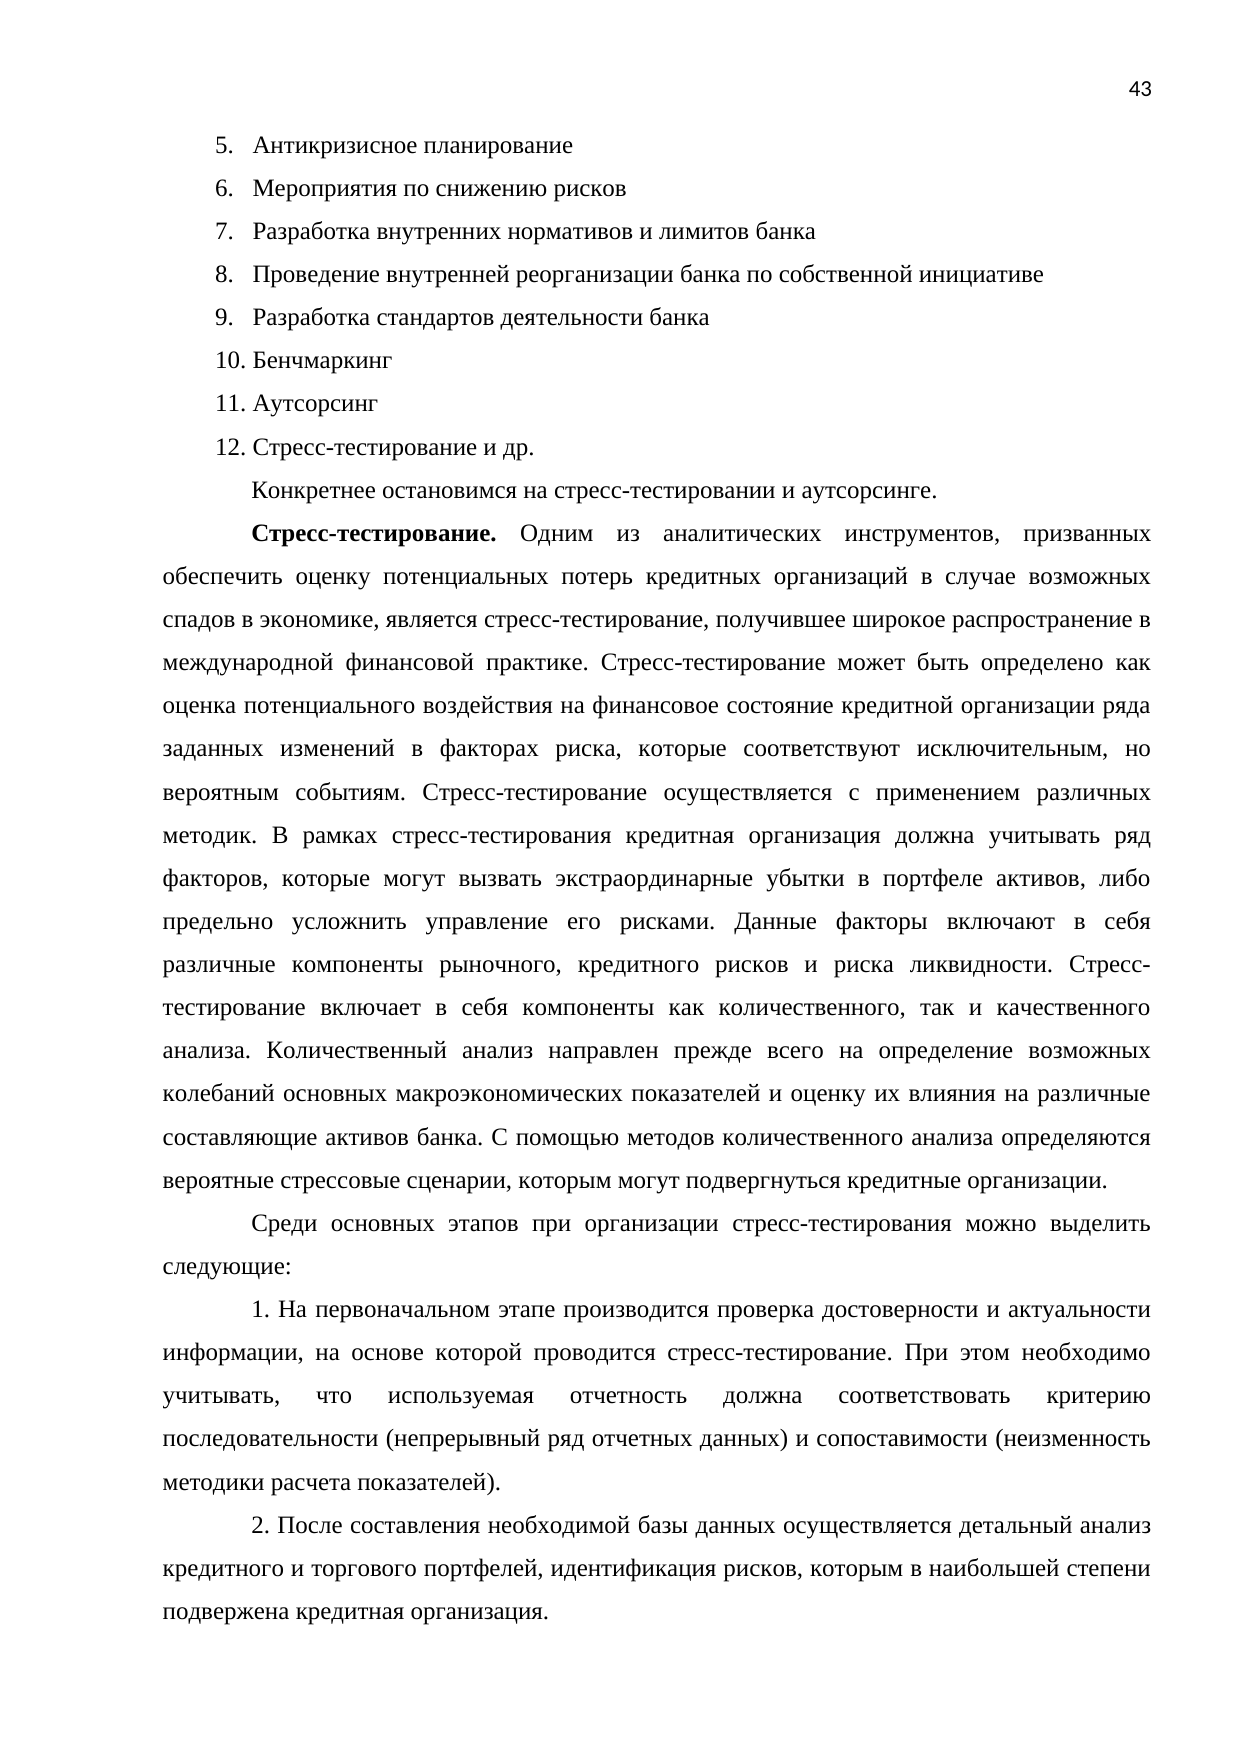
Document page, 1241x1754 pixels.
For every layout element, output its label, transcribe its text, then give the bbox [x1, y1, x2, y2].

list Проведение внутренней реорганизации банка по собственной инициативе [215, 259, 1152, 288]
text 2. После составления необходимой базы данных осуществляется детальный анализ кредитного и торгового портфелей, идентификация рисков, которым в наибольшей степени подвержена кредитная организация. [162, 1510, 1152, 1625]
text Среди основных этапов при организации стресс-тестирования можно выделить следующие: [162, 1208, 1152, 1280]
text Конкретнее остановимся на стресс-тестировании и аутсорсинге. [162, 475, 1152, 503]
list Стресс-тестирование и др. [215, 432, 1152, 460]
list Мероприятия по снижению рисков [215, 173, 1152, 202]
text Стресс-тестирование. Одним из аналитических инструментов, призванных обеспечить оценку потенциальных потерь кредитных организаций в случае возможных спадов в экономике, является стресс-тестирование, получившее широкое распространение в международной финансовой практике. Стресс-тестирование может быть определено как оценка потенциального воздействия на финансовое состояние кредитной организации ряда заданных изменений в факторах риска, которые соответствуют исключительным, но вероятным событиям. Стресс-тестирование осуществляется с применением различных методик. В рамках стресс-тестирования кредитная организация должна учитывать ряд факторов, которые могут вызвать экстраординарные убытки в портфеле активов, либо предельно усложнить управление его рисками. Данные факторы включают в себя различные компоненты рыночного, кредитного рисков и риска ликвидности. Стресс-тестирование включает в себя компоненты как количественного, так и качественного анализа. Количественный анализ направлен прежде всего на определение возможных колебаний основных макроэкономических показателей и оценку их влияния на различные составляющие активов банка. С помощью методов количественного анализа определяются вероятные стрессовые сценарии, которым могут подвергнуться кредитные организации. [162, 518, 1152, 1193]
text 1. На первоначальном этапе производится проверка достоверности и актуальности информации, на основе которой проводится стресс-тестирование. При этом необходимо учитывать, что используемая отчетность должна соответствовать критерию последовательности (непрерывный ряд отчетных данных) и сопоставимости (неизменность методики расчета показателей). [162, 1294, 1152, 1495]
list Аутсорсинг [215, 388, 1152, 417]
list Антикризисное планирование [215, 130, 1152, 158]
list Разработка внутренних нормативов и лимитов банка [215, 216, 1152, 245]
list Разработка стандартов деятельности банка [215, 302, 1152, 331]
list Бенчмаркинг [215, 345, 1152, 374]
